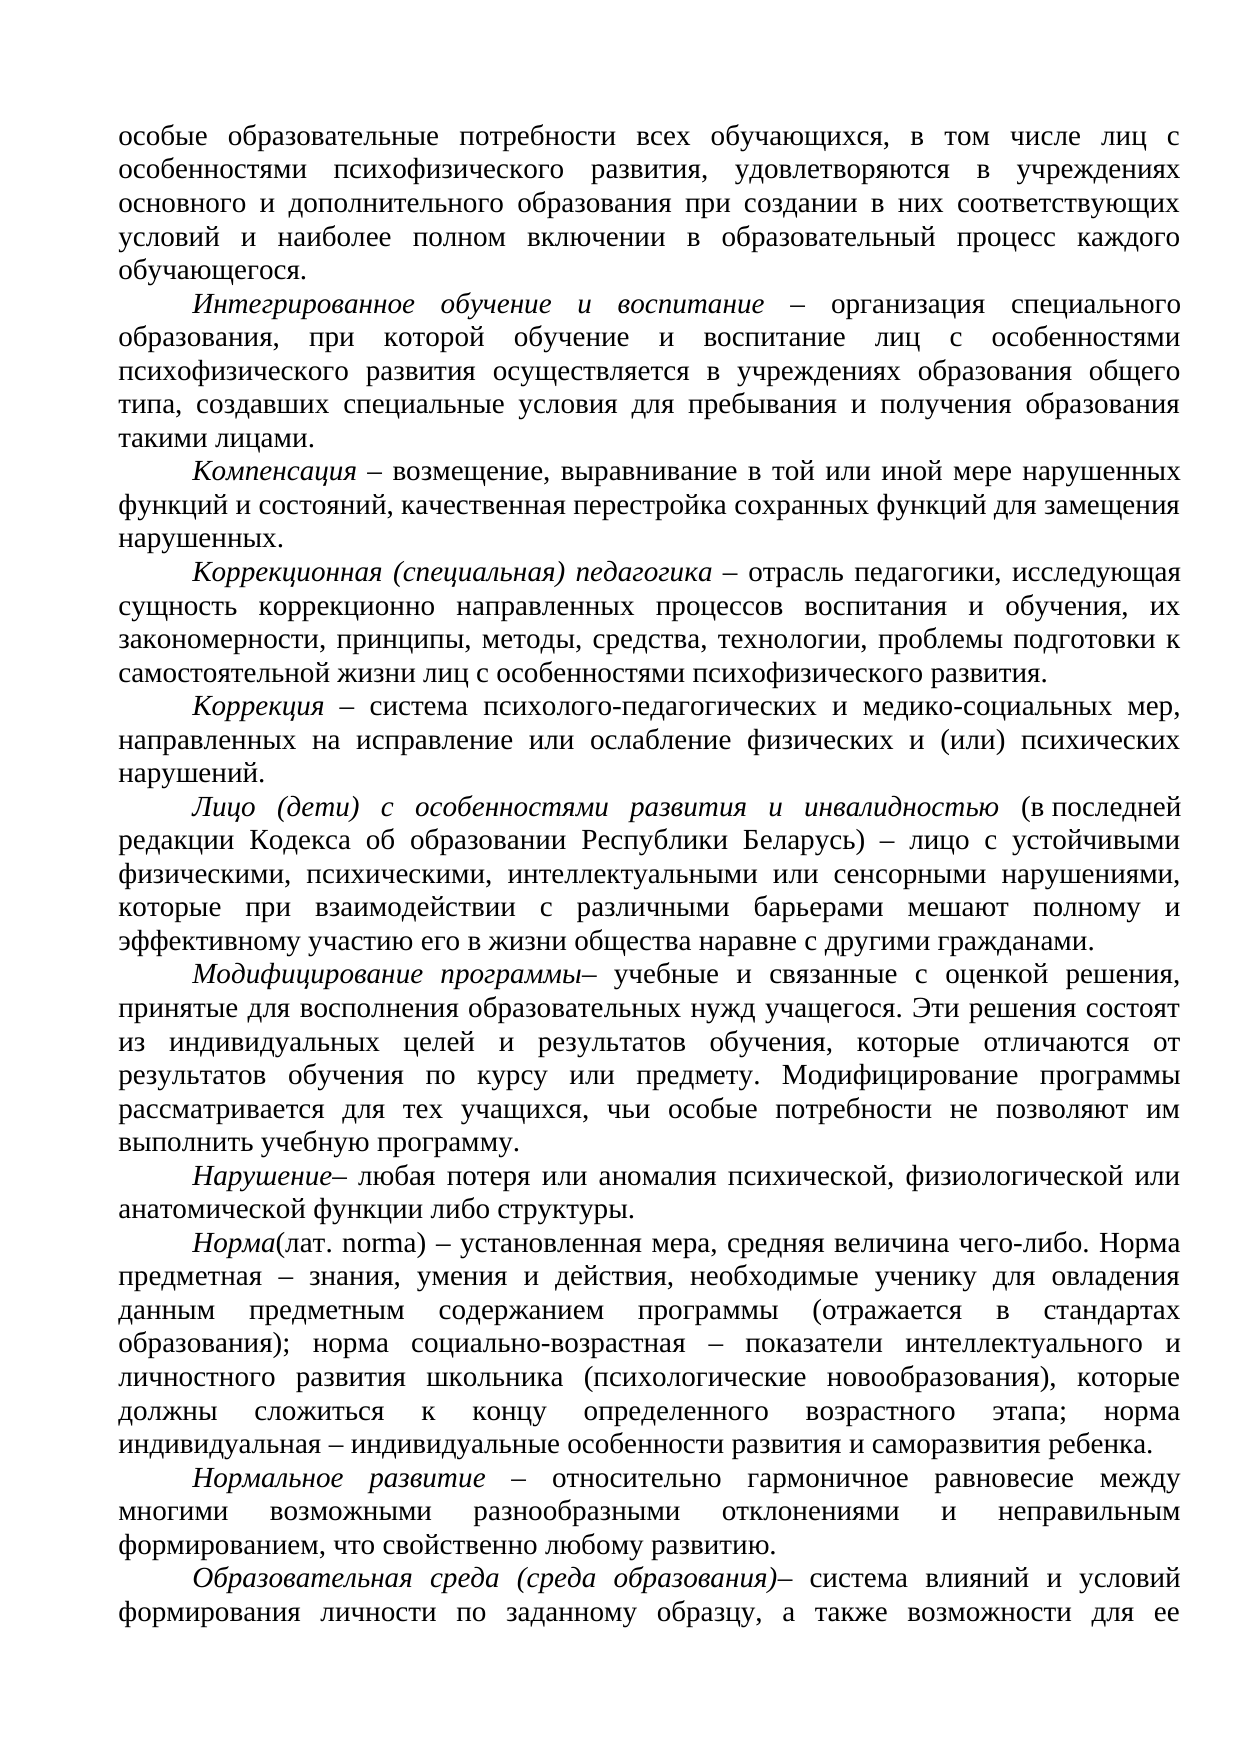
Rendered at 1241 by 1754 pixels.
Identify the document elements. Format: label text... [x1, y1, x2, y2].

text Нарушение– любая потеря или аномалия психической, физиологической или анатомической функции либо структуры. [118, 1158, 1181, 1225]
text Лицо (дети) с особенностями развития и инвалидностью (в последней редакции Кодекса об образовании Республики Беларусь) – лицо с устойчивыми физическими, психическими, интеллектуальными или сенсорными нарушениями, которые при взаимодействии с различными барьерами мешают полному и эффективному участию его в жизни общества наравне с другими гражданами. [118, 789, 1181, 957]
text Компенсация – возмещение, выравнивание в той или иной мере нарушенных функций и состояний, качественная перестройка сохранных функций для замещения нарушенных. [118, 453, 1181, 554]
text Интегрированное обучение и воспитание – организация специального образования, при которой обучение и воспитание лиц с особенностями психофизического развития осуществляется в учреждениях образования общего типа, создавших специальные условия для пребывания и получения образования такими лицами. [118, 286, 1181, 453]
text Коррекция – система психолого-педагогических и медико-социальных мер, направленных на исправление или ослабление физических и (или) психических нарушений. [118, 688, 1181, 789]
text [118, 118, 1181, 286]
text Модифицирование программы– учебные и связанные с оценкой решения, принятые для восполнения образовательных нужд учащегося. Эти решения состоят из индивидуальных целей и результатов обучения, которые отличаются от результатов обучения по курсу или предмету. Модифицирование программы рассматривается для тех учащихся, чьи особые потребности не позволяют им выполнить учебную программу. [118, 957, 1181, 1158]
text Норма(лат. norma) – установленная мера, средняя величина чего-либо. Норма предметная – знания, умения и действия, необходимые ученику для овладения данным предметным содержанием программы (отражается в стандартах образования); норма социально-возрастная – показатели интеллектуального и личностного развития школьника (психологические новообразования), которые должны сложиться к концу определенного возрастного этапа; норма индивидуальная – индивидуальные особенности развития и саморазвития ребенка. [118, 1225, 1181, 1460]
text Нормальное развитие – относительно гармоничное равновесие между многими возможными разнообразными отклонениями и неправильным формированием, что свойственно любому развитию. [118, 1460, 1181, 1560]
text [118, 1560, 1181, 1627]
text Коррекционная (специальная) педагогика – отрасль педагогики, исследующая сущность коррекционно направленных процессов воспитания и обучения, их закономерности, принципы, методы, средства, технологии, проблемы подготовки к самостоятельной жизни лиц с особенностями психофизического развития. [118, 554, 1181, 688]
